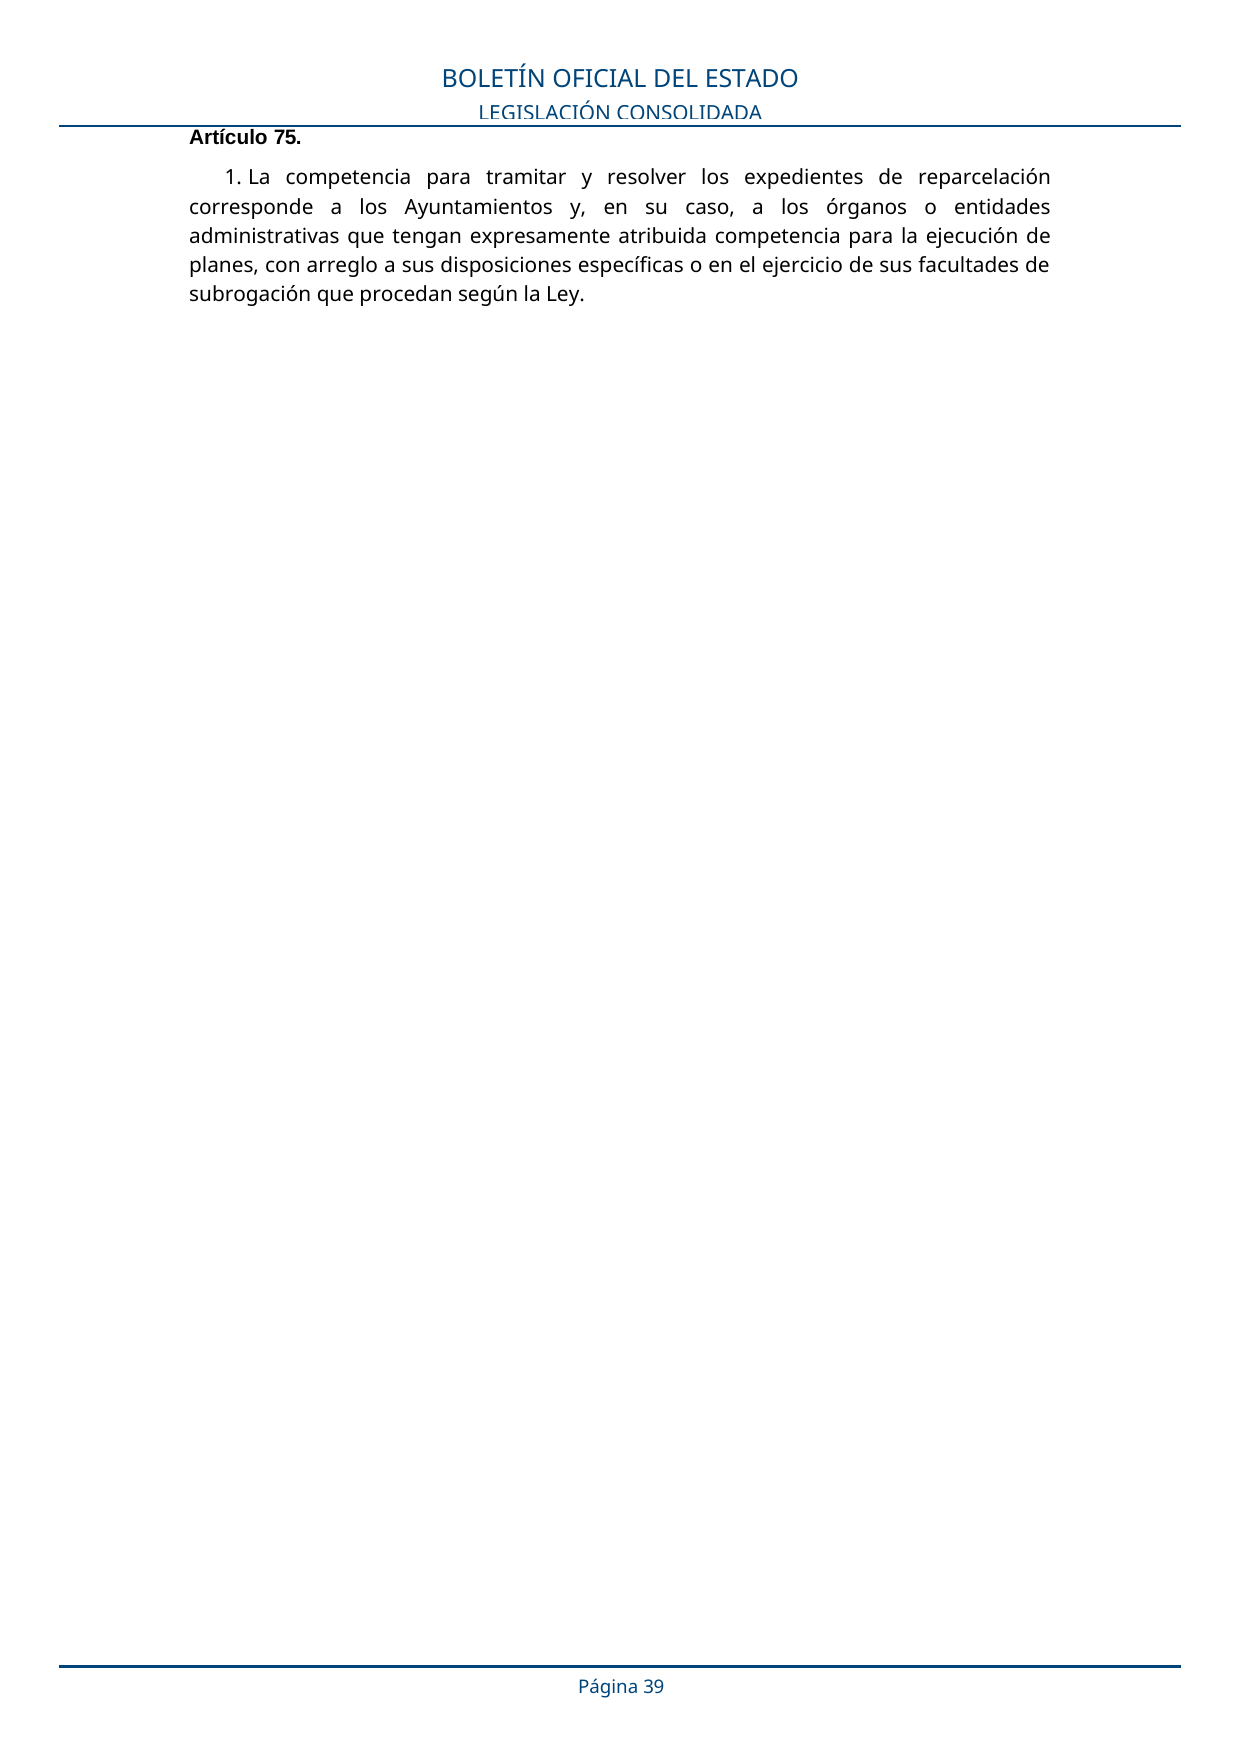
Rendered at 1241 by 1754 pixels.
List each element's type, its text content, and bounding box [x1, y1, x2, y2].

list La competencia para tramitar y resolver los expedientes de reparcelación corresponde a los Ayuntamientos y, en su caso, a los órganos o entidades administrativas que tengan expresamente atribuida competencia para la ejecución de planes, con arreglo a sus disposiciones específicas o en el ejercicio de sus facultades de subrogación que procedan según la Ley. [189, 162, 1052, 308]
subtitle Artículo 75. [189, 125, 1166, 149]
